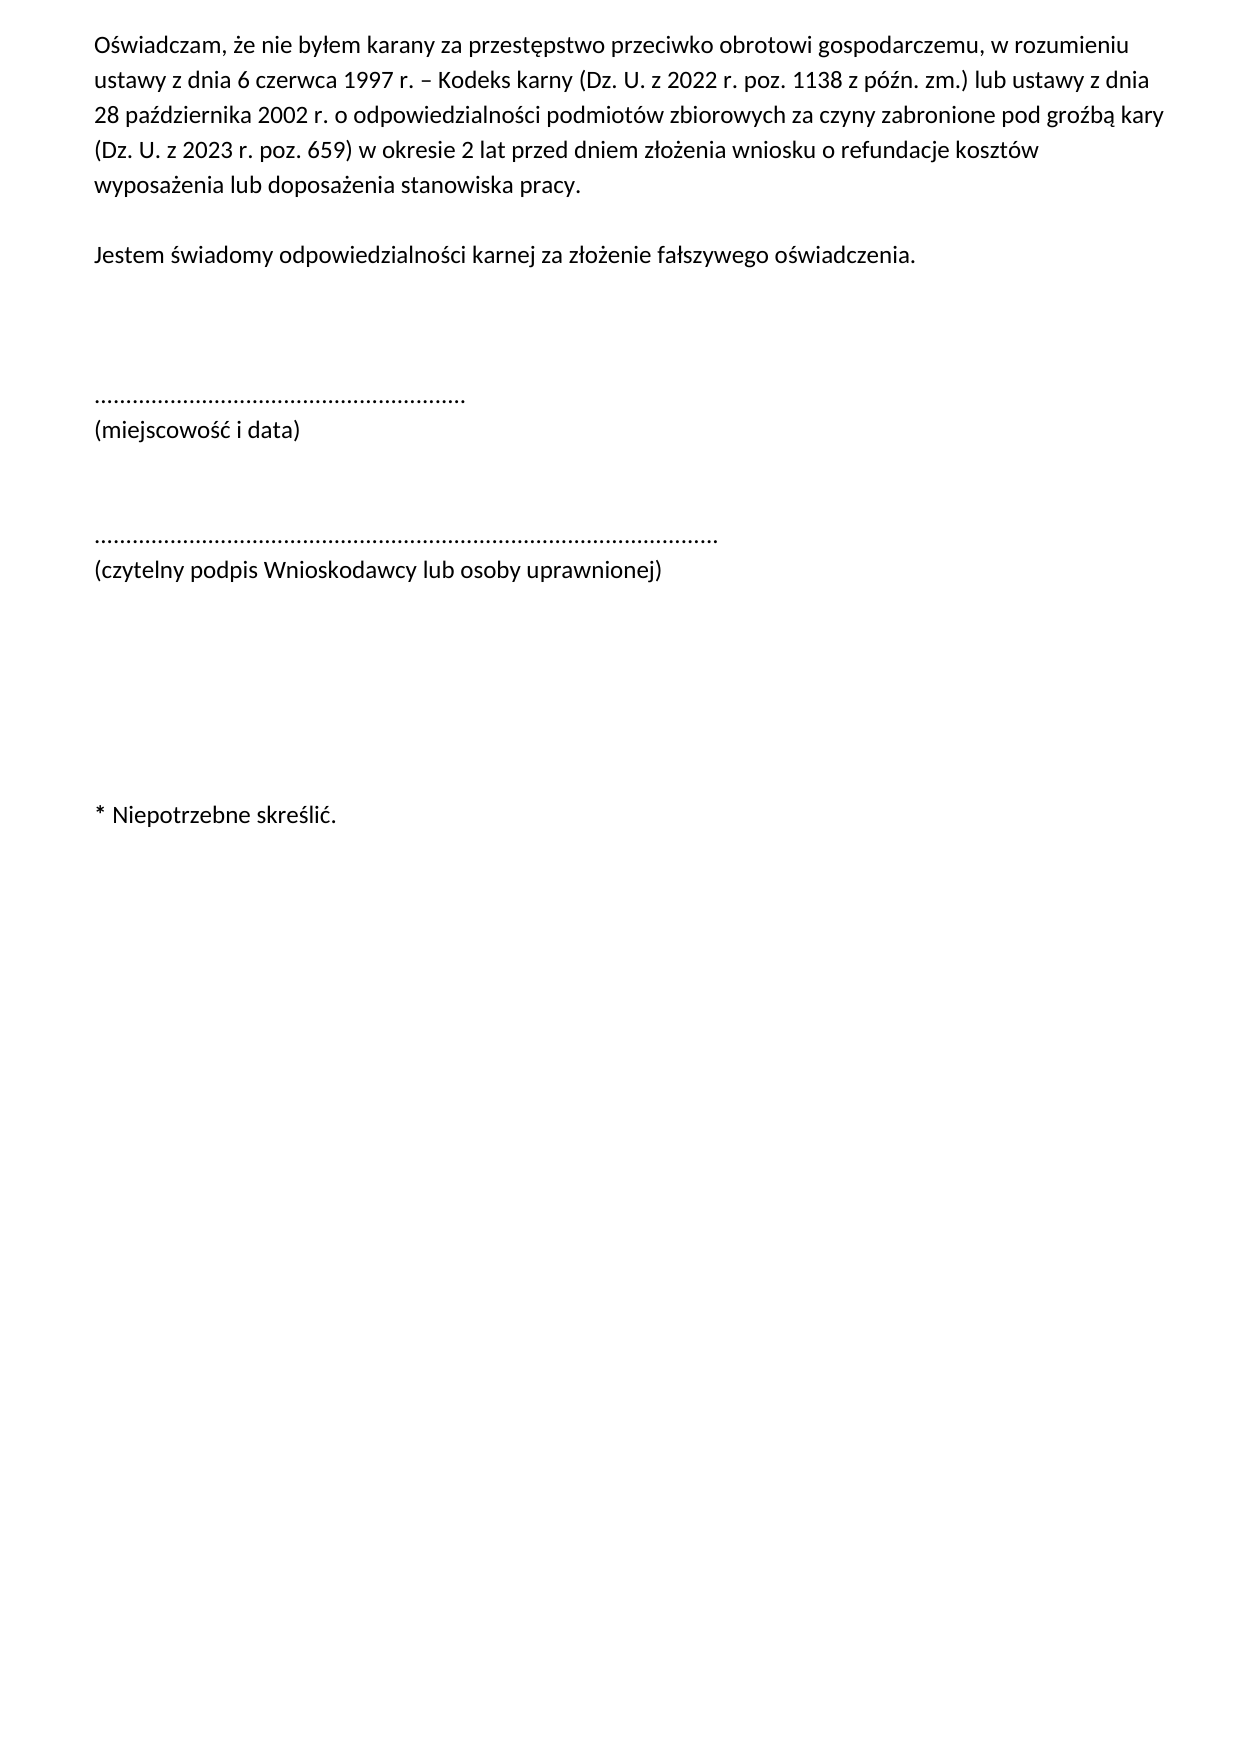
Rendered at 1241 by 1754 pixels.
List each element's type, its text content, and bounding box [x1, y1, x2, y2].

text ........................................................... [94, 379, 1165, 410]
text * Niepotrzebne skreślić. [94, 799, 1165, 830]
text (czytelny podpis Wnioskodawcy lub osoby uprawnionej) [94, 554, 1165, 585]
text (miejscowość i data) [94, 414, 1165, 445]
text ................................................................................................... [94, 519, 1165, 550]
text Jestem świadomy odpowiedzialności karnej za złożenie fałszywego oświadczenia. [94, 239, 1165, 270]
text Oświadczam, że nie byłem karany za przestępstwo przeciwko obrotowi gospodarczemu, w rozumieniu ustawy z dnia 6 czerwca 1997 r. – Kodeks karny (Dz. U. z 2022 r. poz. 1138 z późn. zm.) lub ustawy z dnia 28 października 2002 r. o odpowiedzialności podmiotów zbiorowych za czyny zabronione pod groźbą kary (Dz. U. z 2023 r. poz. 659) w okresie 2 lat przed dniem złożenia wniosku o refundacje kosztów wyposażenia lub doposażenia stanowiska pracy. [94, 29, 1165, 200]
